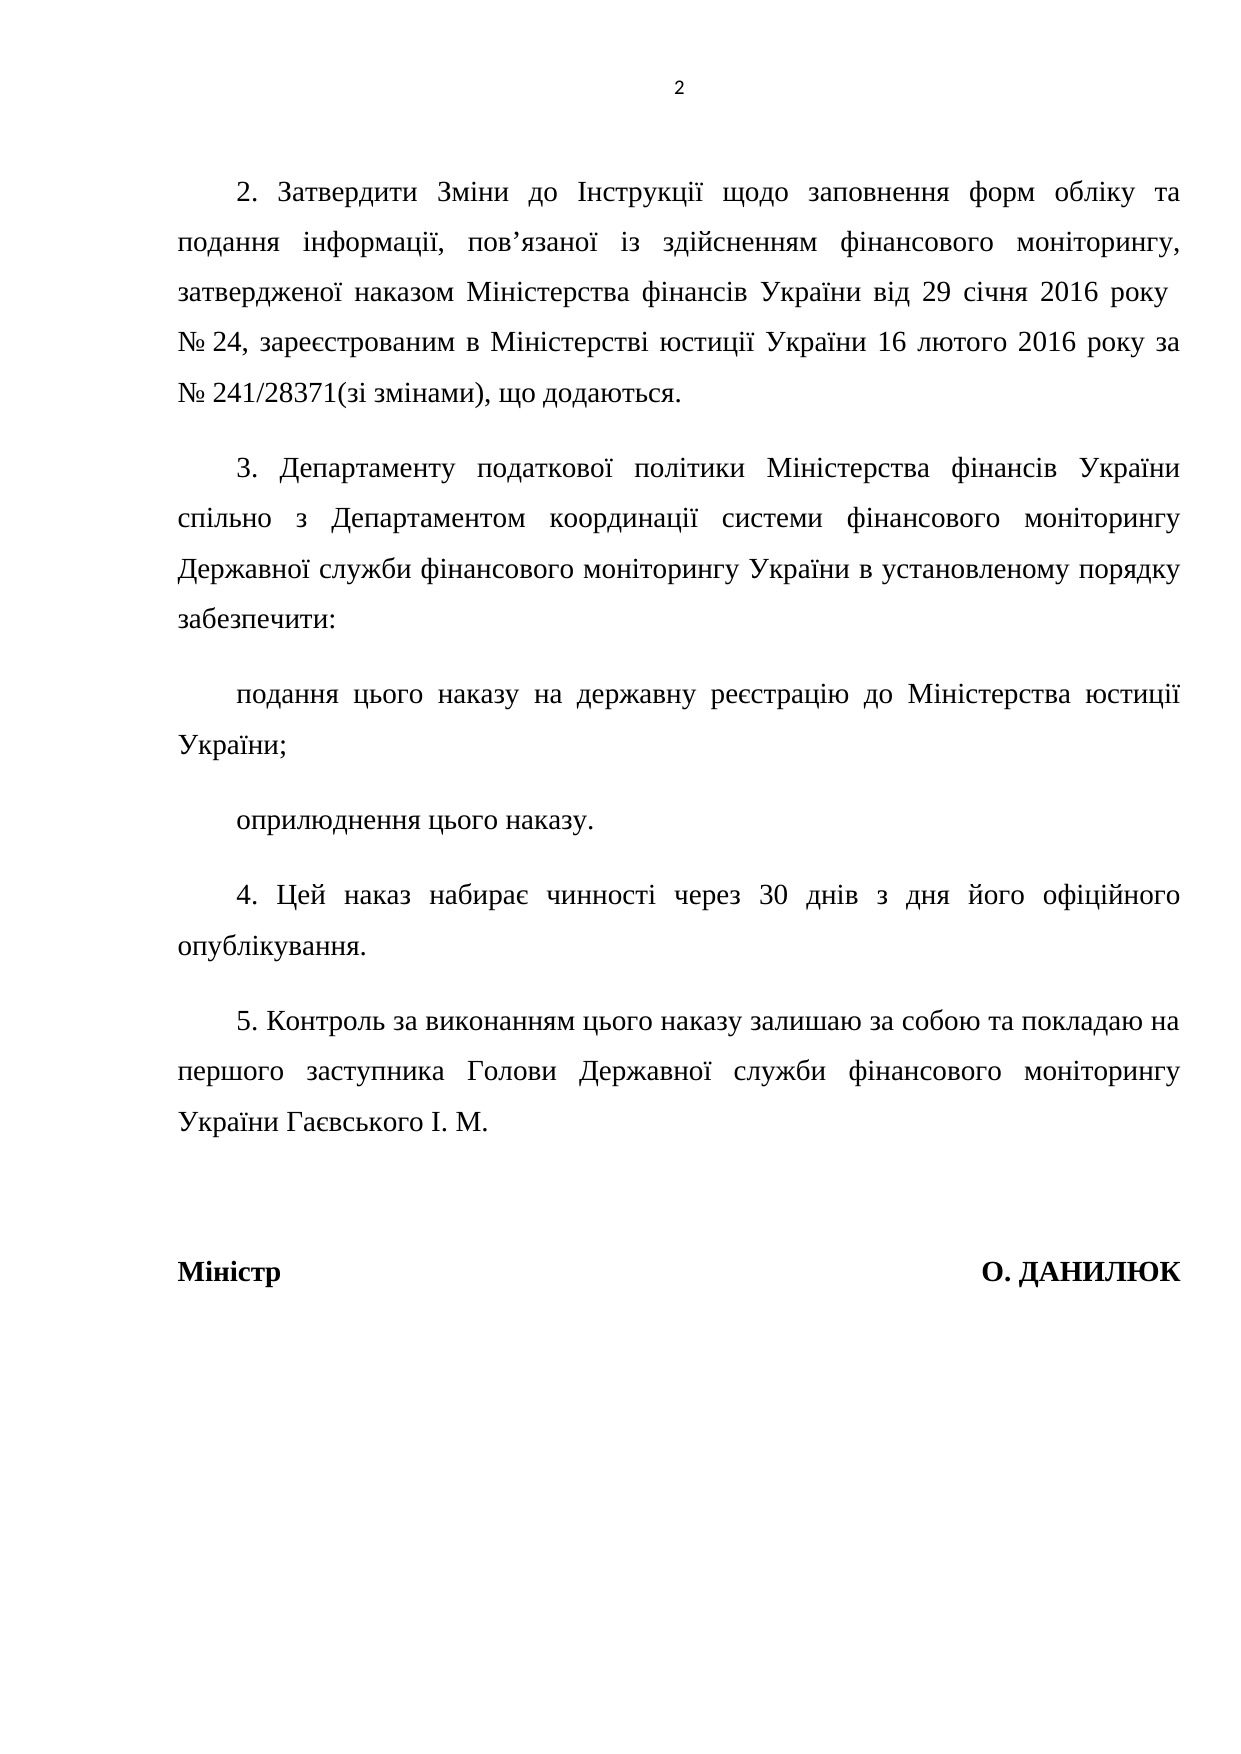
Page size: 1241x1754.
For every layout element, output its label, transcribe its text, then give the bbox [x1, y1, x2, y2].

text 4. Цей наказ набирає чинності через 30 днів з дня його офіційного опублікування. [177, 877, 1181, 961]
text Міністр О. ДАНИЛЮК [177, 1254, 1181, 1288]
text 3. Департаменту податкової політики Міністерства фінансів України спільно з Департаментом координації системи фінансового моніторингу Державної служби фінансового моніторингу України в установленому порядку забезпечити: [177, 450, 1181, 635]
text подання цього наказу на державну реєстрацію до Міністерства юстиції України; [177, 676, 1181, 760]
text 2. Затвердити Зміни до Інструкції щодо заповнення форм обліку та подання інформації, пов’язаної із здійсненням фінансового моніторингу, затвердженої наказом Міністерства фінансів України від 29 січня 2016 року № 24, зареєстрованим в Міністерстві юстиції України 16 лютого 2016 року за № 241/28371(зі змінами), що додаються. [177, 174, 1181, 408]
text оприлюднення цього наказу. [177, 802, 1181, 836]
text 5. Контроль за виконанням цього наказу залишаю за собою та покладаю на першого заступника Голови Державної служби фінансового моніторингу України Гаєвського І. М. [177, 1003, 1181, 1137]
